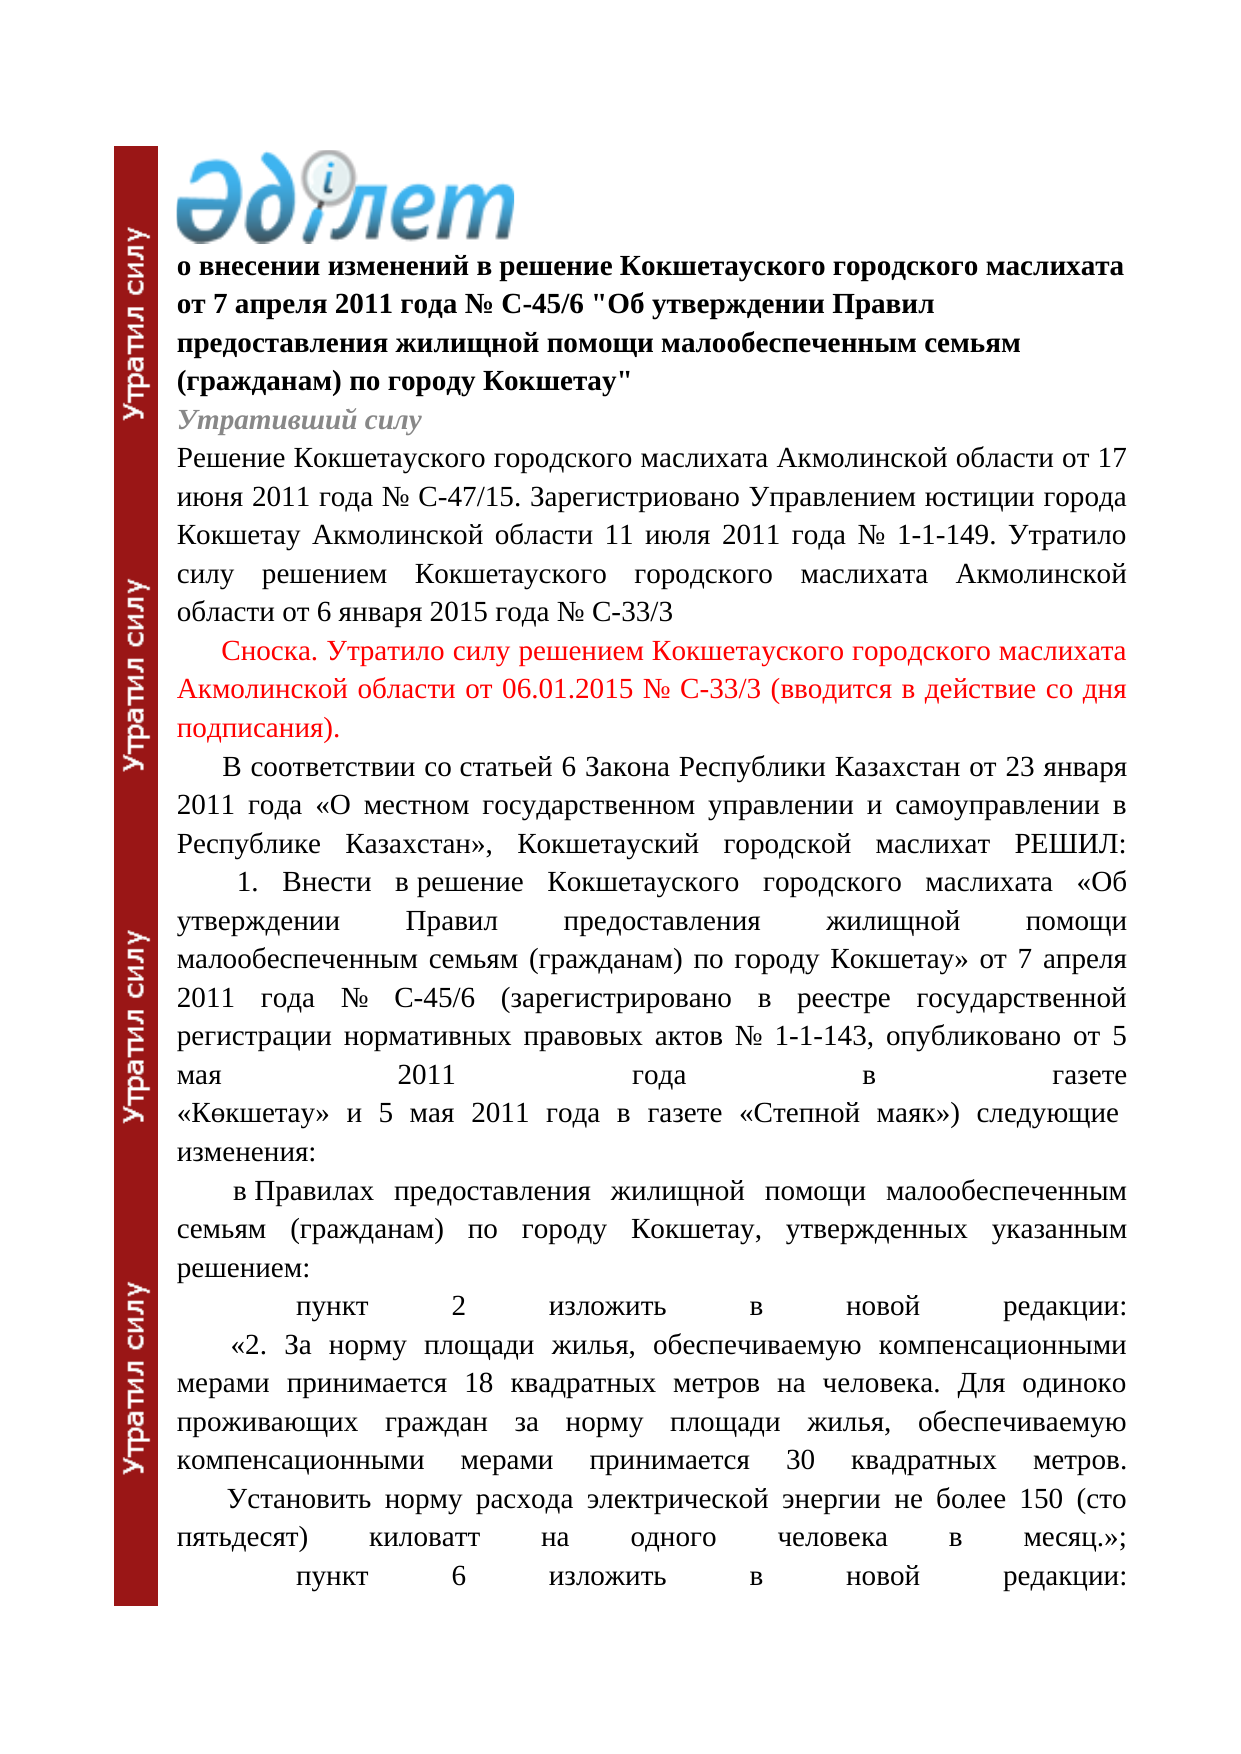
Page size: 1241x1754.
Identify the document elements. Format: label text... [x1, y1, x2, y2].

picture [114, 1592, 158, 1606]
picture [114, 397, 158, 402]
picture [114, 146, 158, 248]
text Утративший силу [112, 402, 1128, 435]
picture [176, 150, 515, 244]
picture [114, 435, 158, 440]
text Решение Кокшетауского городского маслихата Акмолинской области от 17 июня 2011 года № С-47/15. Зарегистриовано Управлением юстиции города Кокшетау Акмолинской области 11 июля 2011 года № 1-1-149. Утратило силу решением Кокшетауского городского маслихата Акмолинской области от 6 января 2015 года № С-33/3 [112, 440, 1128, 628]
text о внесении изменений в решение Кокшетауского городского маслихата от 7 апреля 2011 года № С-45/6 "Об утверждении Правил предоставления жилищной помощи малообеспеченным семьям (гражданам) по городу Кокшетау" [112, 248, 1128, 397]
picture [114, 628, 158, 633]
text Сноска. Утратило силу решением Кокшетауского городского маслихата Акмолинской области от 06.01.2015 № С-33/3 (вводится в действие со дня подписания). [112, 633, 1128, 744]
picture [114, 744, 158, 749]
